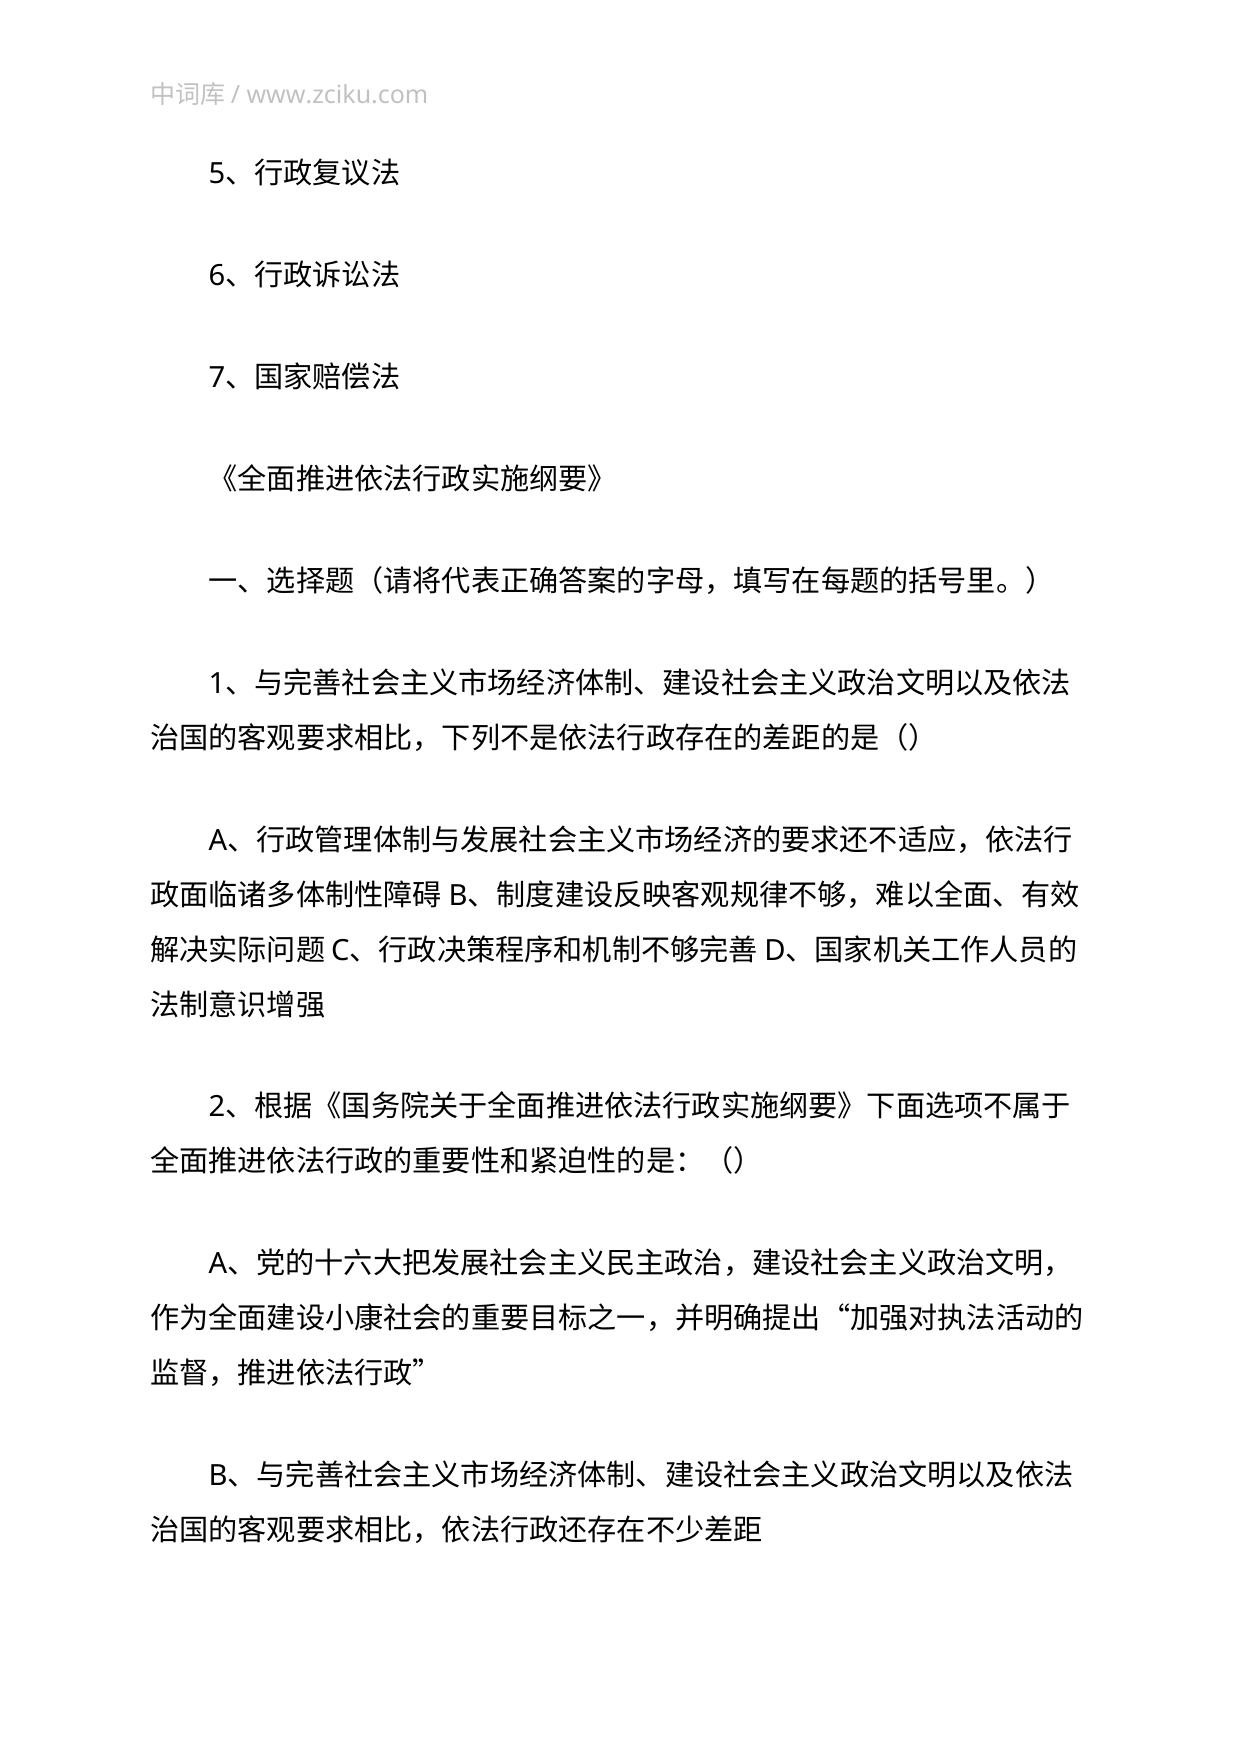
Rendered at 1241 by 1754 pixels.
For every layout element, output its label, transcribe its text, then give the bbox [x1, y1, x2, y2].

text 一、选择题（请将代表正确答案的字母，填写在每题的括号里。） [150, 558, 1090, 600]
text A、行政管理体制与发展社会主义市场经济的要求还不适应，依法行政面临诸多体制性障碍 B、制度建设反映客观规律不够，难以全面、有效解决实际问题C、行政决策程序和机制不够完善 D、国家机关工作人员的法制意识增强 [150, 816, 1090, 1023]
text 1、与完善社会主义市场经济体制、建设社会主义政治文明以及依法治国的客观要求相比，下列不是依法行政存在的差距的是（） [150, 659, 1090, 757]
text 《全面推进依法行政实施纲要》 [150, 456, 1090, 498]
text B、与完善社会主义市场经济体制、建设社会主义政治文明以及依法治国的客观要求相比，依法行政还存在不少差距 [150, 1451, 1090, 1549]
text A、党的十六大把发展社会主义民主政治，建设社会主义政治文明，作为全面建设小康社会的重要目标之一，并明确提出“加强对执法活动的监督，推进依法行政” [150, 1240, 1090, 1392]
text 7、国家赔偿法 [150, 354, 1090, 396]
text 6、行政诉讼法 [150, 252, 1090, 294]
text 2、根据《国务院关于全面推进依法行政实施纲要》下面选项不属于全面推进依法行政的重要性和紧迫性的是：（） [150, 1083, 1090, 1180]
text 5、行政复议法 [150, 150, 1090, 192]
